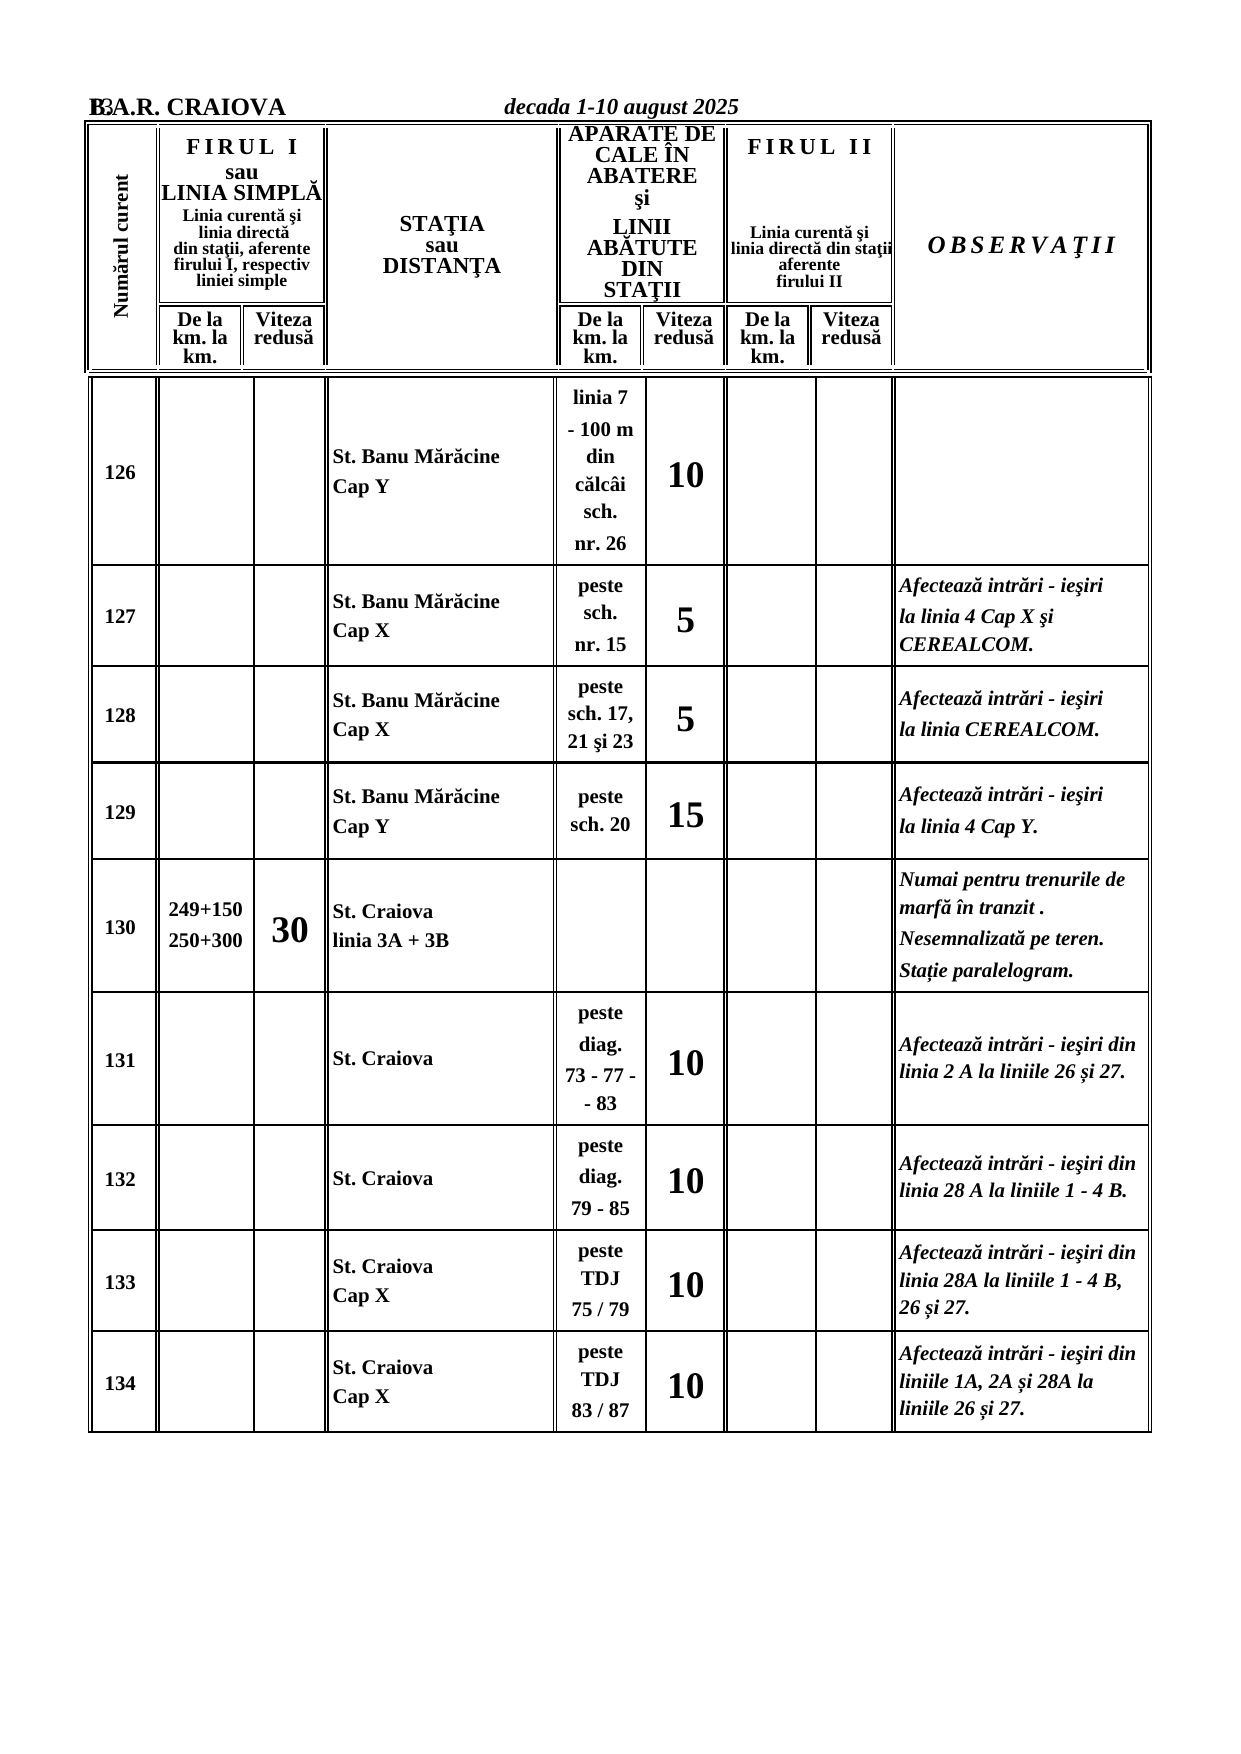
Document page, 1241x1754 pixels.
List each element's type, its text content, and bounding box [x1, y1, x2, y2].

table_cell [817, 1332, 891, 1431]
table_cell [160, 1231, 253, 1330]
table_cell Numai pentru trenurile de marfă în tranzit . Nesemnalizată pe teren. Stație paralelogram. [896, 860, 1148, 991]
table_cell Afectează intrări - ieşiri la linia CEREALCOM. [896, 667, 1148, 761]
table_cell [93, 993, 155, 1123]
table_cell peste diag. 79 - 85 [557, 1126, 645, 1229]
table_cell [728, 993, 815, 1123]
table_cell St. Banu Mărăcine Cap X [329, 667, 553, 761]
table_cell 30 [255, 860, 324, 991]
table_cell [896, 378, 1148, 563]
table_cell [255, 1231, 324, 1330]
table_cell [93, 764, 155, 858]
table_cell linia 7 - 100 m din călcâi sch. nr. 26 [557, 378, 645, 563]
table_cell St. Craiova linia 3A + 3B [329, 860, 553, 991]
table_cell 5 [647, 667, 723, 761]
table_cell peste TDJ 75 / 79 [557, 1231, 645, 1330]
table_cell peste sch. 20 [557, 764, 645, 858]
table_cell 10 [647, 1332, 723, 1431]
table_cell 10 [647, 993, 723, 1123]
table_cell [93, 566, 155, 664]
table_cell [817, 1126, 891, 1229]
table_cell [817, 667, 891, 761]
table_cell [160, 1126, 253, 1229]
table_cell [728, 378, 815, 563]
table_cell [728, 860, 815, 991]
table_cell St. Craiova Cap X [329, 1231, 553, 1330]
table_cell St. Craiova [329, 993, 553, 1123]
table_cell [817, 860, 891, 991]
table_cell [160, 378, 253, 563]
table_cell [817, 993, 891, 1123]
table_cell peste diag. 73 - 77 - - 83 [557, 993, 645, 1123]
table_cell St. Craiova [329, 1126, 553, 1229]
table_cell St. Banu Mărăcine Cap Y [329, 764, 553, 858]
table_cell Afectează intrări - ieşiri din linia 28 A la liniile 1 - 4 B. [896, 1126, 1148, 1229]
table_cell [728, 1332, 815, 1431]
table_cell St. Banu Mărăcine Cap X [329, 566, 553, 664]
table_cell [255, 378, 324, 563]
table_cell [728, 566, 815, 664]
table_cell [817, 1231, 891, 1330]
table_cell peste sch. nr. 15 [557, 566, 645, 664]
table_cell [817, 378, 891, 563]
table_cell [817, 566, 891, 664]
table_cell [93, 378, 155, 563]
table_cell [728, 667, 815, 761]
table_cell [160, 993, 253, 1123]
table_cell [255, 764, 324, 858]
table_cell [93, 1231, 155, 1330]
table_cell [93, 1332, 155, 1431]
table_cell [160, 764, 253, 858]
table_cell [160, 667, 253, 761]
table_cell [728, 1231, 815, 1330]
table_cell [255, 1332, 324, 1431]
table_cell 5 [647, 566, 723, 664]
table_cell [160, 566, 253, 664]
table_cell [93, 1126, 155, 1229]
table_cell [93, 860, 155, 991]
table_cell [255, 1126, 324, 1229]
table_cell 10 [647, 1126, 723, 1229]
table_cell [255, 993, 324, 1123]
table_cell Afectează intrări - ieşiri din linia 28A la liniile 1 - 4 B, 26 și 27. [896, 1231, 1148, 1330]
table_cell St. Banu Mărăcine Cap Y [329, 378, 553, 563]
table_cell [557, 860, 645, 991]
table_cell [160, 1332, 253, 1431]
table_cell St. Craiova Cap X [329, 1332, 553, 1431]
table_cell [93, 667, 155, 761]
table_cell [647, 860, 723, 991]
table_cell 249+150 250+300 [160, 860, 253, 991]
table_cell [728, 1126, 815, 1229]
table_cell peste TDJ 83 / 87 [557, 1332, 645, 1431]
table_cell Afectează intrări - ieşiri la linia 4 Cap X şi CEREALCOM. [896, 566, 1148, 664]
table_cell Afectează intrări - ieşiri din linia 2 A la liniile 26 și 27. [896, 993, 1148, 1123]
table_cell peste sch. 17, 21 şi 23 [557, 667, 645, 761]
table_cell [255, 566, 324, 664]
table_cell 10 [647, 378, 723, 563]
table_cell [255, 667, 324, 761]
table_cell Afectează intrări - ieşiri la linia 4 Cap Y. [896, 764, 1148, 858]
table_cell Afectează intrări - ieşiri din liniile 1A, 2A și 28A la liniile 26 și 27. [896, 1332, 1148, 1431]
table_cell 10 [647, 1231, 723, 1330]
table_cell 15 [647, 764, 723, 858]
table_cell [817, 764, 891, 858]
table_cell [728, 764, 815, 858]
